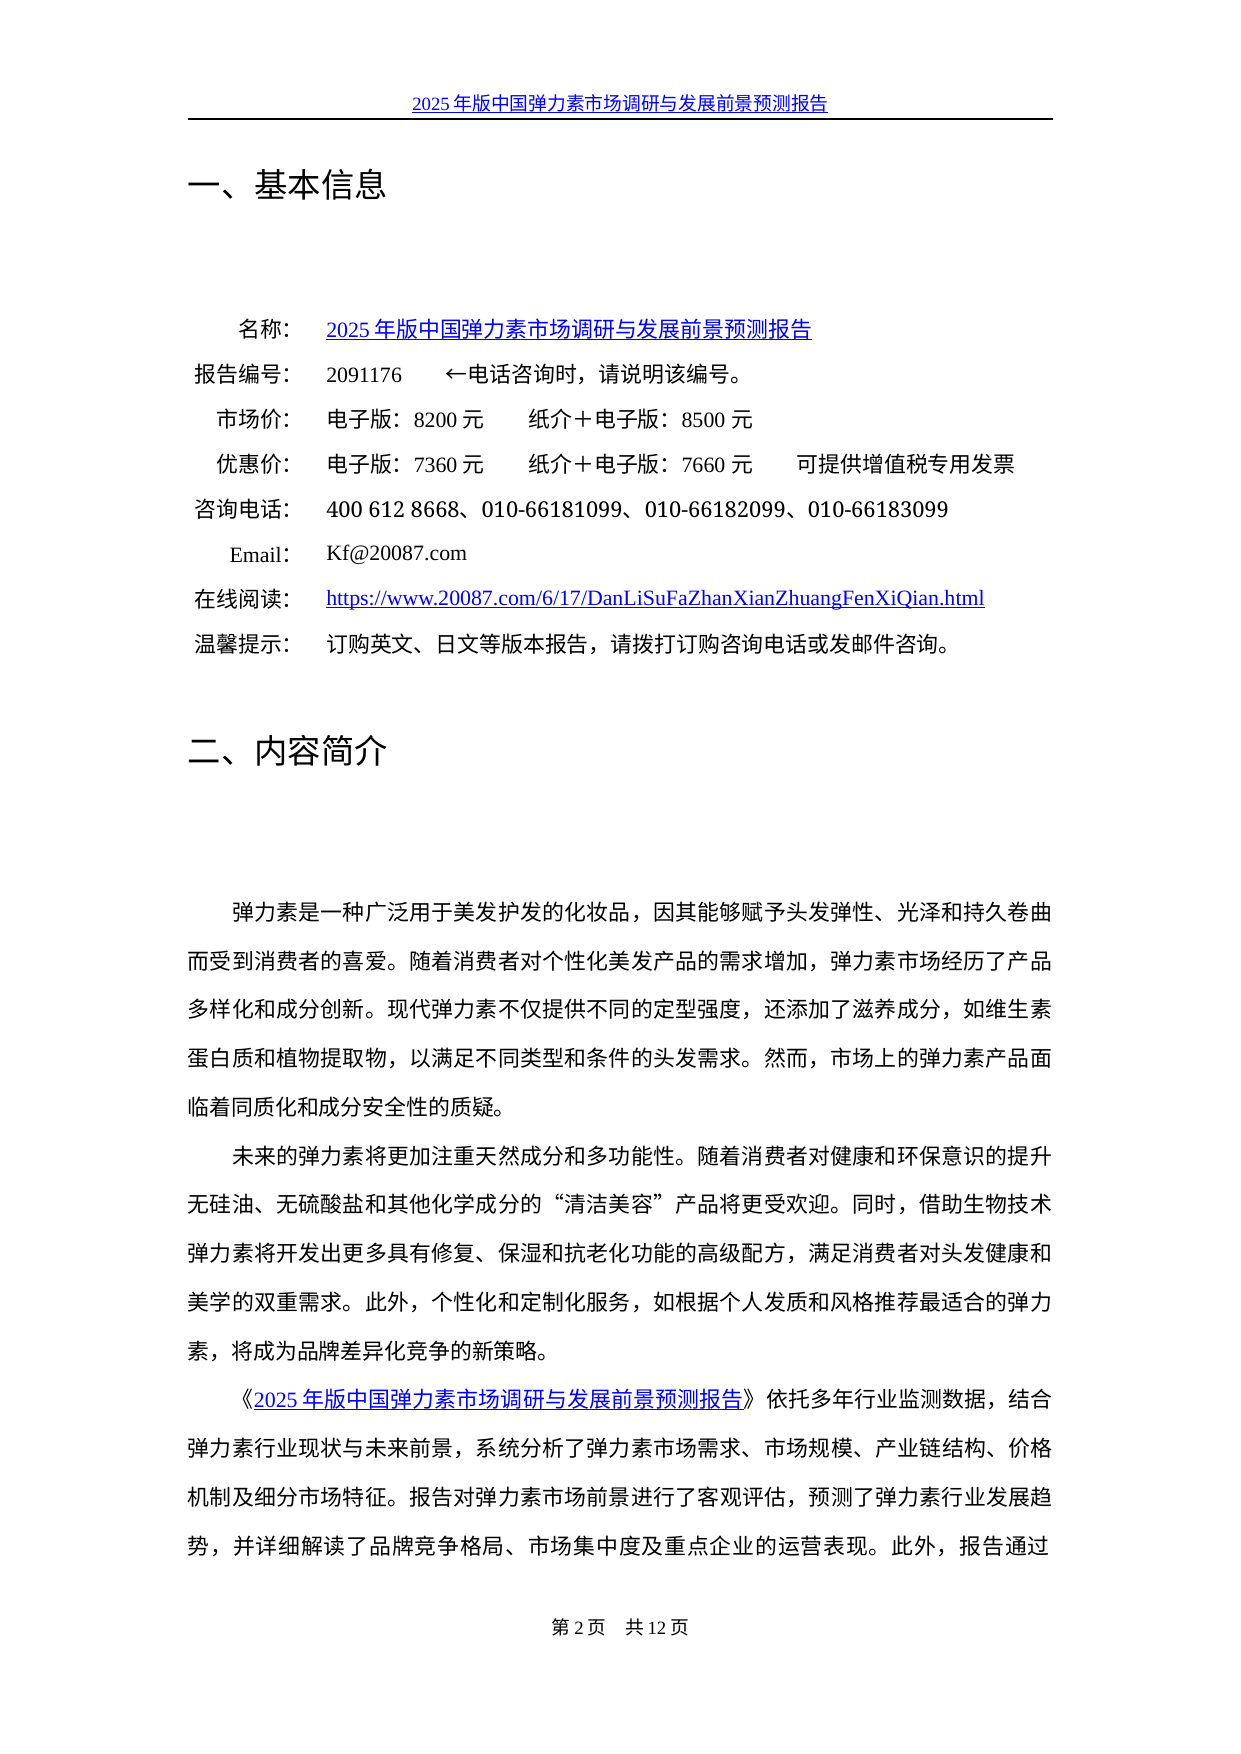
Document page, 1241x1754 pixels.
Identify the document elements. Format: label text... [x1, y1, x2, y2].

table_cell Kf@20087.com [315, 537, 1073, 582]
table_cell [315, 582, 1073, 627]
table_cell 优惠价： [167, 447, 315, 492]
table_cell 400 612 8668、010-66181099、010-66182099、010-66183099 [315, 492, 1073, 537]
title 一、基本信息 [187, 150, 1053, 215]
title 二、内容简介 [187, 717, 1053, 782]
table_cell 电子版：8200 元 纸介＋电子版：8500 元 [315, 402, 1073, 447]
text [187, 894, 1053, 1561]
table_header 名称： [167, 312, 315, 357]
table_cell 报告编号： [167, 357, 315, 402]
table_cell 电子版：7360 元 纸介＋电子版：7660 元 可提供增值税专用发票 [315, 447, 1073, 492]
table_cell 咨询电话： [167, 492, 315, 537]
table_cell 订购英文、日文等版本报告，请拨打订购咨询电话或发邮件咨询。 [315, 627, 1073, 672]
table_cell Email： [167, 537, 315, 582]
table_cell 在线阅读： [167, 582, 315, 627]
table_cell 2091176 ←电话咨询时，请说明该编号。 [315, 357, 1073, 402]
table_header 2025年版中国弹力素市场调研与发展前景预测报告 [315, 312, 1073, 357]
table_cell 温馨提示： [167, 627, 315, 672]
table_cell 市场价： [167, 402, 315, 447]
